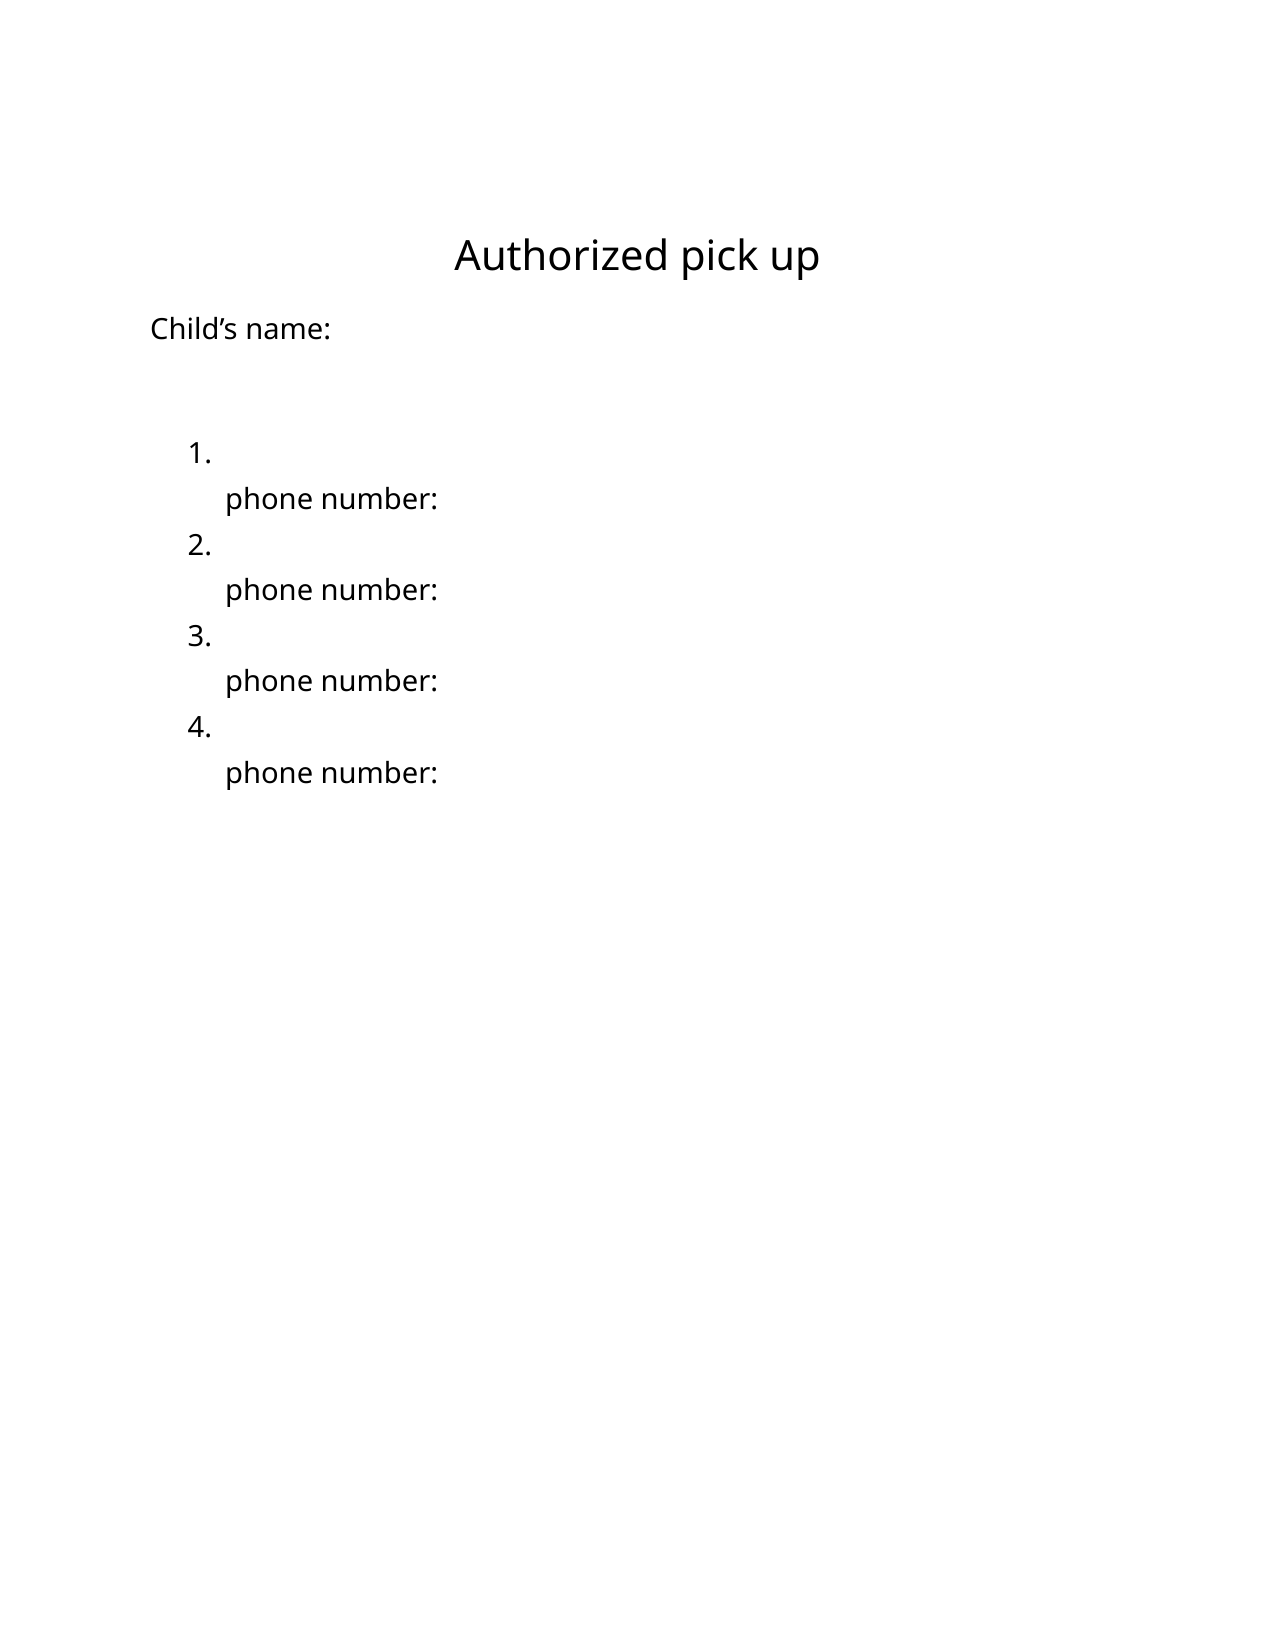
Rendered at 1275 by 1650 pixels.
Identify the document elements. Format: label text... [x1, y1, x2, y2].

text Authorized pick up [150, 226, 1125, 283]
list phone number: [225, 752, 1125, 792]
list phone number: [225, 661, 1125, 700]
list phone number: [225, 569, 1125, 609]
list phone number: [225, 478, 1125, 518]
text Child’s name: [150, 308, 1125, 348]
